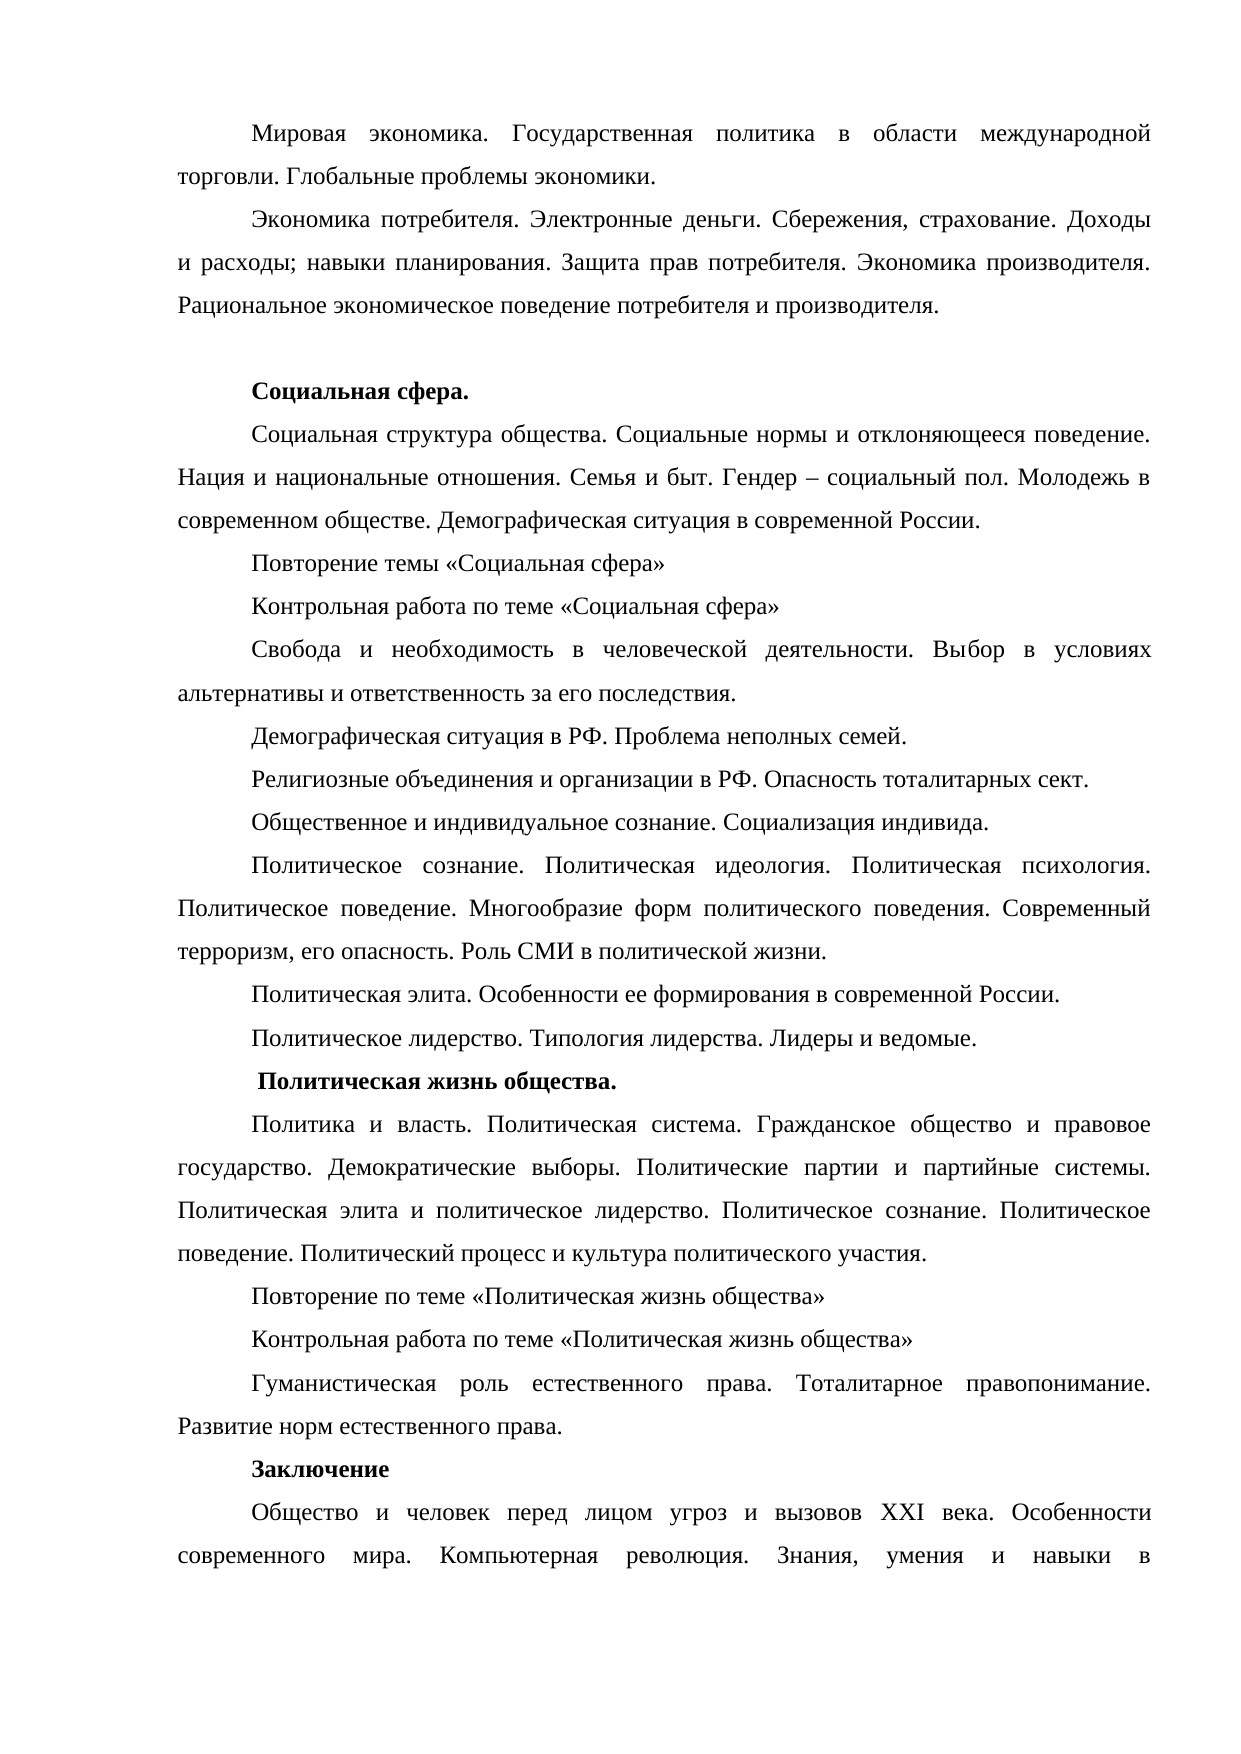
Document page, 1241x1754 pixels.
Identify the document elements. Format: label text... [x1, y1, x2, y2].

text Заключение [177, 1454, 1152, 1483]
text Политическая жизнь общества. [177, 1066, 1152, 1094]
text Социальная сфера. [177, 376, 1152, 404]
text Социальная структура общества. Социальные нормы и отклоняющееся поведение. Нация и национальные отношения. Семья и быт. Гендер – социальный пол. Молодежь в современном обществе. Демографическая ситуация в современной России. [177, 419, 1152, 534]
text Общественное и индивидуальное сознание. Социализация индивида. [177, 807, 1152, 836]
text Политика и власть. Политическая система. Гражданское общество и правовое государство. Демократические выборы. Политические партии и партийные системы. Политическая элита и политическое лидерство. Политическое сознание. Политическое поведение. Политический процесс и культура политического участия. [177, 1109, 1152, 1267]
text Повторение темы «Социальная сфера» [177, 548, 1152, 577]
text Экономика потребителя. Электронные деньги. Сбережения, страхование. Доходы и расходы; навыки планирования. Защита прав потребителя. Экономика производителя. Рациональное экономическое поведение потребителя и производителя. [177, 204, 1152, 319]
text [177, 1497, 1152, 1569]
text Контрольная работа по теме «Политическая жизнь общества» [177, 1324, 1152, 1353]
text Политическое лидерство. Типология лидерства. Лидеры и ведомые. [177, 1023, 1152, 1051]
text Религиозные объединения и организации в РФ. Опасность тоталитарных сект. [177, 764, 1152, 793]
text Гуманистическая роль естественного права. Тоталитарное правопонимание. Развитие норм естественного права. [177, 1368, 1152, 1439]
text Повторение по теме «Политическая жизнь общества» [177, 1281, 1152, 1310]
text Демографическая ситуация в РФ. Проблема неполных семей. [177, 721, 1152, 749]
text Контрольная работа по теме «Социальная сфера» [177, 591, 1152, 620]
text Политическая элита. Особенности ее формирования в современной России. [177, 979, 1152, 1008]
text Свобода и необходимость в человеческой деятельности. Выбор в условиях альтернативы и ответственность за его последствия. [177, 634, 1152, 706]
text Политическое сознание. Политическая идеология. Политическая психология. Политическое поведение. Многообразие форм политического поведения. Современный терроризм, его опасность. Роль СМИ в политической жизни. [177, 850, 1152, 965]
text Мировая экономика. Государственная политика в области международной торговли. Глобальные проблемы экономики. [177, 118, 1152, 190]
